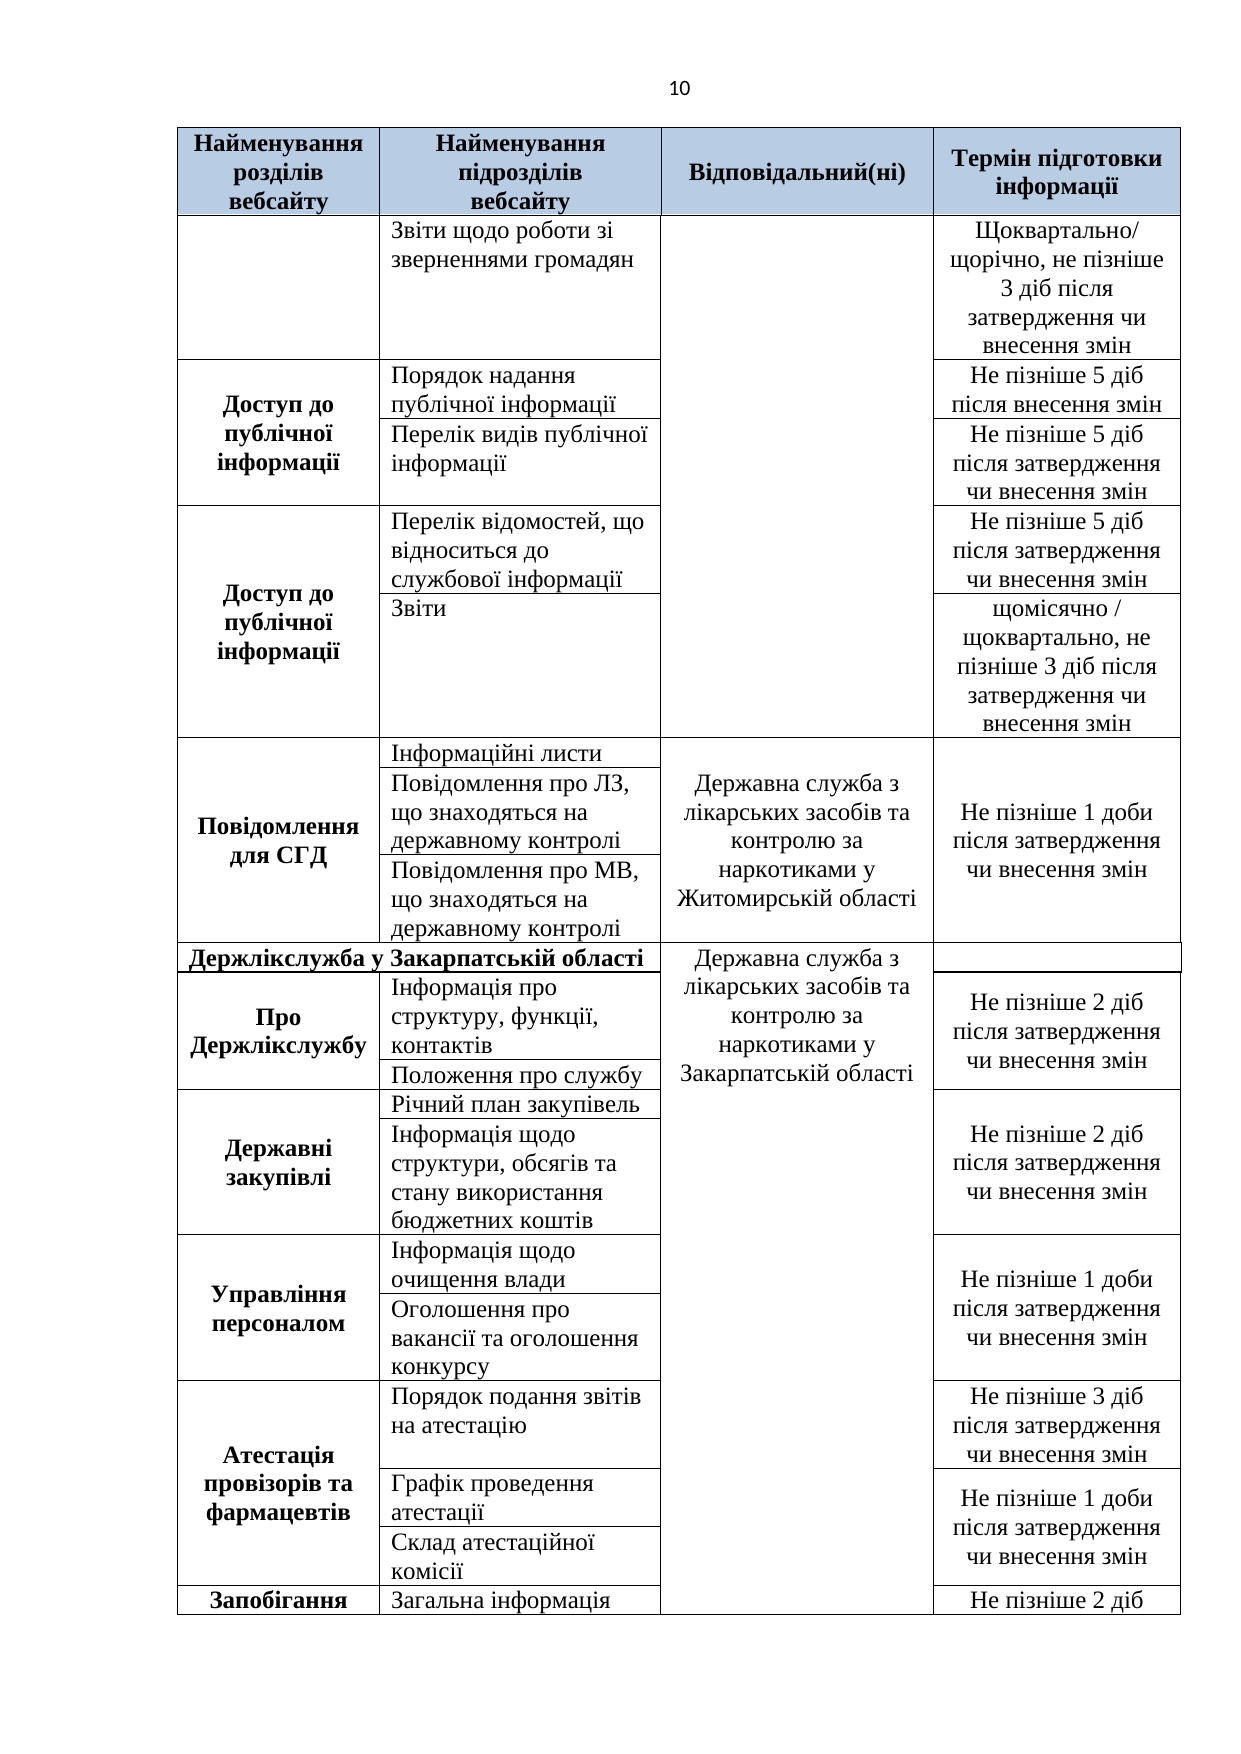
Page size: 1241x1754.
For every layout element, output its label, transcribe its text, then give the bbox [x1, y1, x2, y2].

table_header Найменування розділів вебсайту [178, 128, 379, 214]
table_cell [934, 943, 1181, 971]
table_cell Звіти щодо роботи зі зверненнями громадян [380, 216, 660, 359]
table_cell Не пізніше 1 доби після затвердження чи внесення змін [934, 738, 1180, 942]
table_cell Інформація щодо очищення влади [380, 1235, 660, 1293]
table_cell Не пізніше 5 діб після затвердження чи внесення змін [934, 506, 1180, 592]
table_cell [934, 1586, 1180, 1614]
table_cell Державна служба з лікарських засобів та контролю за наркотиками у Закарпатській області [661, 943, 933, 1614]
table_cell Річний план закупівель [380, 1090, 660, 1118]
table_cell Повідомлення про МВ, що знаходяться на державному контролі [380, 855, 660, 942]
table_cell Порядок подання звітів на атестацію [380, 1381, 660, 1467]
table_cell Атестація провізорів та фармацевтів [178, 1381, 379, 1584]
table_cell Порядок надання публічної інформації [380, 360, 660, 418]
table_cell Повідомлення про ЛЗ, що знаходяться на державному контролі [380, 768, 660, 854]
table_cell Доступ до публічної інформації [178, 360, 379, 505]
table_cell Не пізніше 2 діб після затвердження чи внесення змін [934, 973, 1180, 1088]
table_cell Графік проведення атестації [380, 1469, 660, 1526]
table_cell Склад атестаційної комісії [380, 1527, 660, 1584]
table_cell Державні закупівлі [178, 1090, 379, 1234]
table_cell Не пізніше 1 доби після затвердження чи внесення змін [934, 1235, 1180, 1380]
table_cell Управління персоналом [178, 1235, 379, 1380]
table_cell Держлікслужба у Закарпатській області [178, 943, 660, 971]
table_cell Положення про службу [380, 1060, 660, 1088]
table_header Відповідальний(ні) [662, 128, 933, 214]
table_cell Не пізніше 5 діб після затвердження чи внесення змін [934, 419, 1180, 505]
table_cell Доступ до публічної інформації [178, 506, 379, 737]
table_cell щомісячно / щоквартально, не пізніше 3 діб після затвердження чи внесення змін [934, 594, 1180, 737]
table_cell Перелік видів публічної інформації [380, 419, 660, 505]
table_cell Запобігання проявам корупції [178, 1586, 379, 1614]
table_cell Інформація щодо структури, обсягів та стану використання бюджетних коштів [380, 1119, 660, 1234]
table_cell Інформаційні листи [380, 738, 660, 767]
table_cell Інформація про структуру, функції, контактів [380, 973, 660, 1059]
table_cell Про Держлікслужбу [178, 973, 379, 1088]
table_cell Перелік відомостей, що відноситься до службової інформації [380, 506, 660, 592]
table_cell Не пізніше 5 діб після внесення змін [934, 360, 1180, 418]
table_header Найменування підрозділів вебсайту [380, 128, 661, 214]
table_header Термін підготовки інформації [934, 128, 1180, 214]
table_cell Не пізніше 1 доби після затвердження чи внесення змін [934, 1469, 1180, 1584]
table_cell Оголошення про вакансії та оголошення конкурсу [380, 1294, 660, 1380]
table_cell Не пізніше 3 діб після затвердження чи внесення змін [934, 1381, 1180, 1467]
table_cell Повідомлення для СГД [178, 738, 379, 942]
table_cell Звіти [380, 594, 660, 737]
table_cell Державна служба з лікарських засобів та контролю за наркотиками у Житомирській області [661, 738, 933, 942]
table_cell Не пізніше 2 діб після затвердження чи внесення змін [934, 1090, 1180, 1234]
table_cell Щоквартально/щорічно, не пізніше 3 діб після затвердження чи внесення змін [934, 216, 1180, 359]
table_cell Загальна інформація [380, 1586, 660, 1614]
